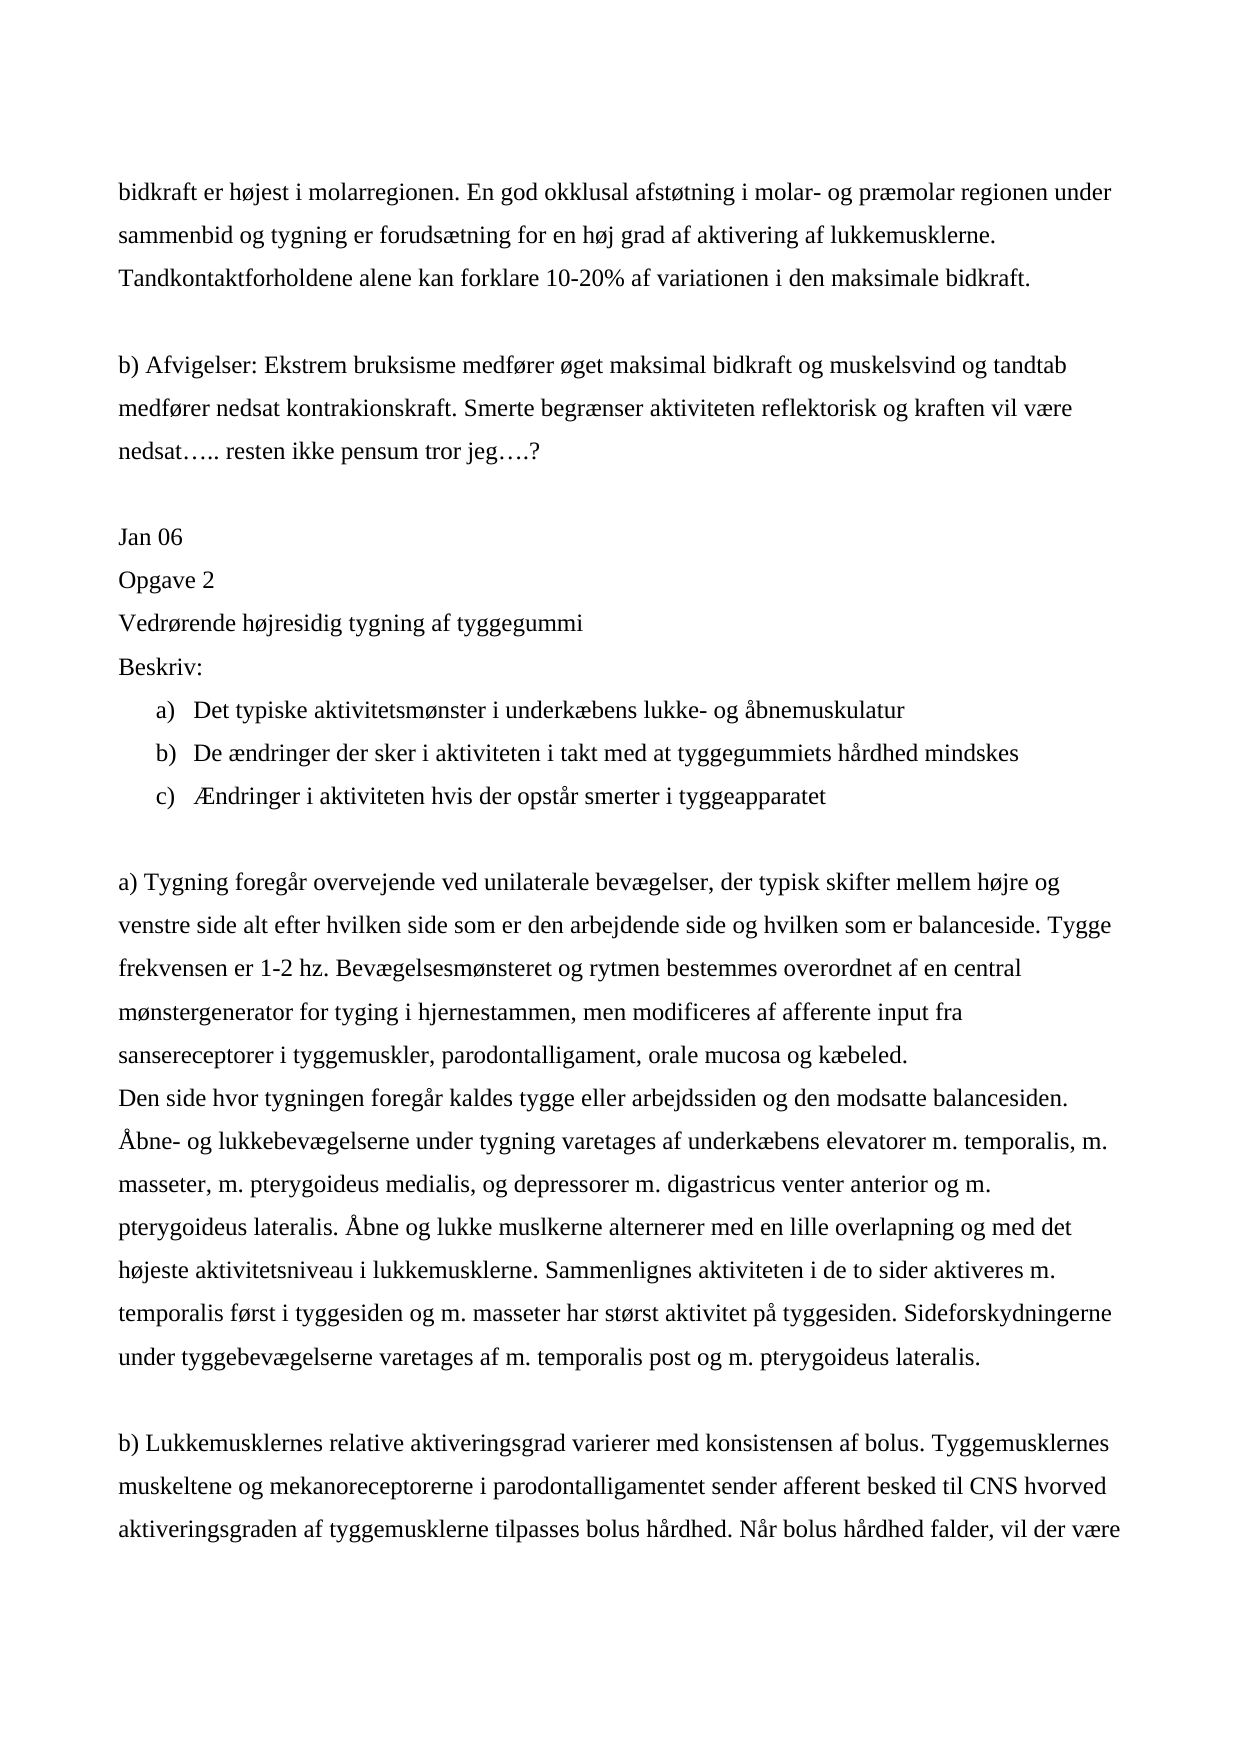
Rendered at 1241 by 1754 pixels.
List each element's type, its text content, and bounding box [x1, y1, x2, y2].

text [118, 1428, 1122, 1543]
text Jan 06 [118, 522, 1122, 551]
text Opgave 2 [118, 565, 1122, 594]
text b) Afvigelser: Ekstrem bruksisme medfører øget maksimal bidkraft og muskelsvind og tandtab medfører nedsat kontrakionskraft. Smerte begrænser aktiviteten reflektorisk og kraften vil være nedsat….. resten ikke pensum tror jeg….? [118, 350, 1122, 465]
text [118, 177, 1122, 292]
list Det typiske aktivitetsmønster i underkæbens lukke- og åbnemuskulatur [156, 695, 1122, 723]
text a) Tygning foregår overvejende ved unilaterale bevægelser, der typisk skifter mellem højre og venstre side alt efter hvilken side som er den arbejdende side og hvilken som er balanceside. Tygge frekvensen er 1-2 hz. Bevægelsesmønsteret og rytmen bestemmes overordnet af en central mønstergenerator for tyging i hjernestammen, men modificeres af afferente input fra sansereceptorer i tyggemuskler, parodontalligament, orale mucosa og kæbeled. [118, 867, 1122, 1068]
list Ændringer i aktiviteten hvis der opstår smerter i tyggeapparatet [156, 781, 1122, 810]
text Beskriv: [118, 652, 1122, 680]
text Vedrørende højresidig tygning af tyggegummi [118, 608, 1122, 637]
text Åbne- og lukkebevægelserne under tygning varetages af underkæbens elevatorer m. temporalis, m. masseter, m. pterygoideus medialis, og depressorer m. digastricus venter anterior og m. pterygoideus lateralis. Åbne og lukke muslkerne alternerer med en lille overlapning og med det højeste aktivitetsniveau i lukkemusklerne. Sammenlignes aktiviteten i de to sider aktiveres m. temporalis først i tyggesiden og m. masseter har størst aktivitet på tyggesiden. Sideforskydningerne under tyggebevægelserne varetages af m. temporalis post og m. pterygoideus lateralis. [118, 1126, 1122, 1370]
list De ændringer der sker i aktiviteten i takt med at tyggegummiets hårdhed mindskes [156, 738, 1122, 767]
text Den side hvor tygningen foregår kaldes tygge eller arbejdssiden og den modsatte balancesiden. [118, 1083, 1122, 1112]
